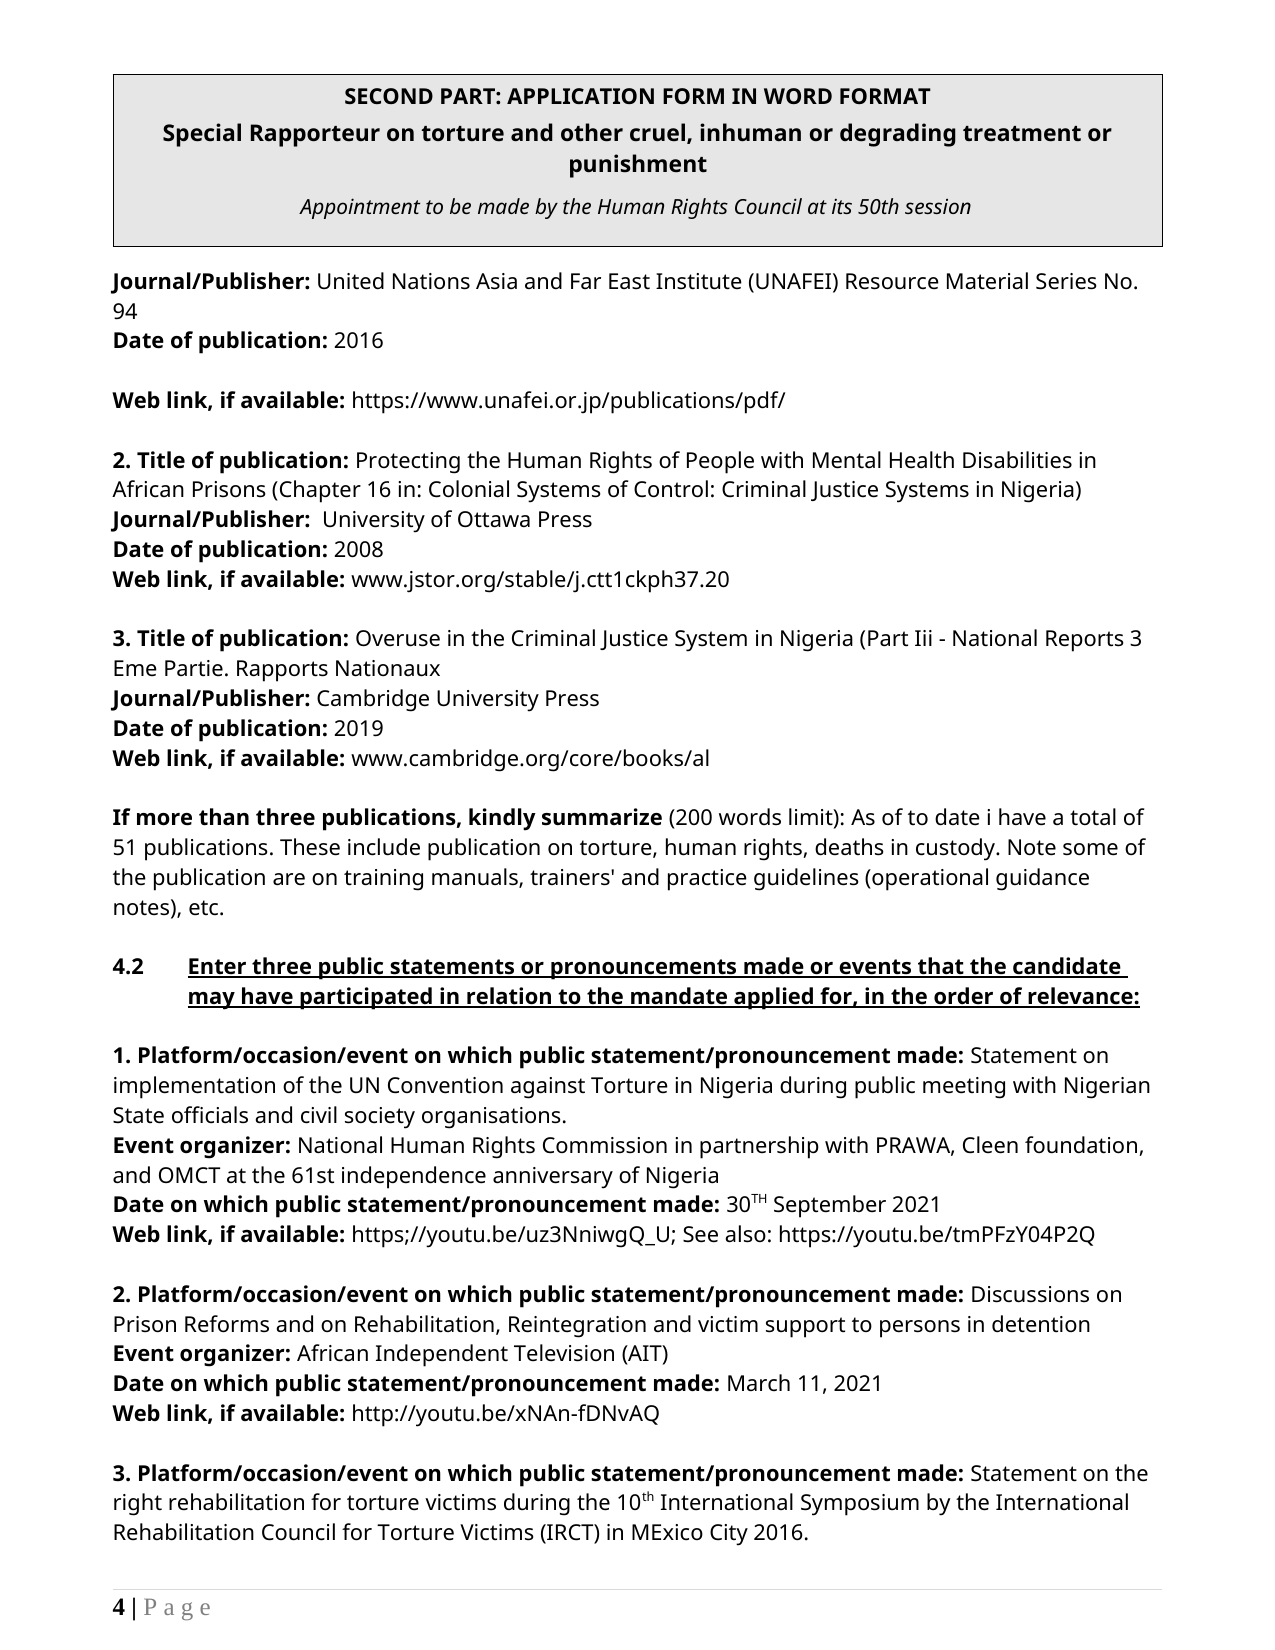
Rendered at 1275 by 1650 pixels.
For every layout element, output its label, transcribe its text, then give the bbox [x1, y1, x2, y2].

text Journal/Publisher: United Nations Asia and Far East Institute (UNAFEI) Resource Material Series No. 94 [112, 266, 1162, 325]
text If more than three publications, kindly summarize (200 words limit): As of to date i have a total of 51 publications. These include publication on torture, human rights, deaths in custody. Note some of the publication are on training manuals, trainers' and practice guidelines (operational guidance notes), etc. [112, 802, 1162, 921]
text 2. Platform/occasion/event on which public statement/pronouncement made: Discussions on Prison Reforms and on Rehabilitation, Reintegration and victim support to persons in detention [112, 1279, 1162, 1338]
text Event organizer: National Human Rights Commission in partnership with PRAWA, Cleen foundation, and OMCT at the 61st independence anniversary of Nigeria [112, 1130, 1162, 1189]
text Date of publication: 2016 [112, 325, 1162, 355]
text Web link, if available: https://www.unafei.or.jp/publications/pdf/ [112, 385, 1162, 415]
text 3. Title of publication: Overuse in the Criminal Justice System in Nigeria (Part Iii - National Reports 3 Eme Partie. Rapports Nationaux [112, 623, 1162, 683]
text Date of publication: 2019 [112, 713, 1162, 742]
list Enter three public statements or pronouncements made or events that the candidate may have participated in relation to the mandate applied for, in the order of relevance: [112, 951, 1162, 1011]
text 3. Platform/occasion/event on which public statement/pronouncement made: Statement on the right rehabilitation for torture victims during the 10th International Symposium by the International Rehabilitation Council for Torture Victims (IRCT) in MExico City 2016. [112, 1457, 1162, 1547]
text Web link, if available: http://youtu.be/xNAn-fDNvAQ [112, 1398, 1162, 1428]
text Date of publication: 2008 [112, 534, 1162, 564]
text 2. Title of publication: Protecting the Human Rights of People with Mental Health Disabilities in African Prisons (Chapter 16 in: Colonial Systems of Control: Criminal Justice Systems in Nigeria) [112, 444, 1162, 504]
text Event organizer: African Independent Television (AIT) [112, 1338, 1162, 1368]
text 1. Platform/occasion/event on which public statement/pronouncement made: Statement on implementation of the UN Convention against Torture in Nigeria during public meeting with Nigerian State officials and civil society organisations. [112, 1040, 1162, 1130]
text Web link, if available: https;//youtu.be/uz3NniwgQ_U; See also: https://youtu.be/tmPFzY04P2Q [112, 1219, 1162, 1249]
text Web link, if available: www.jstor.org/stable/j.ctt1ckph37.20 [112, 564, 1162, 593]
text Date on which public statement/pronouncement made: 30TH September 2021 [112, 1189, 1162, 1219]
text Web link, if available: www.cambridge.org/core/books/al [112, 742, 1162, 772]
text Journal/Publisher: Cambridge University Press [112, 683, 1162, 713]
text Date on which public statement/pronouncement made: March 11, 2021 [112, 1368, 1162, 1398]
text Journal/Publisher: University of Ottawa Press [112, 504, 1162, 534]
